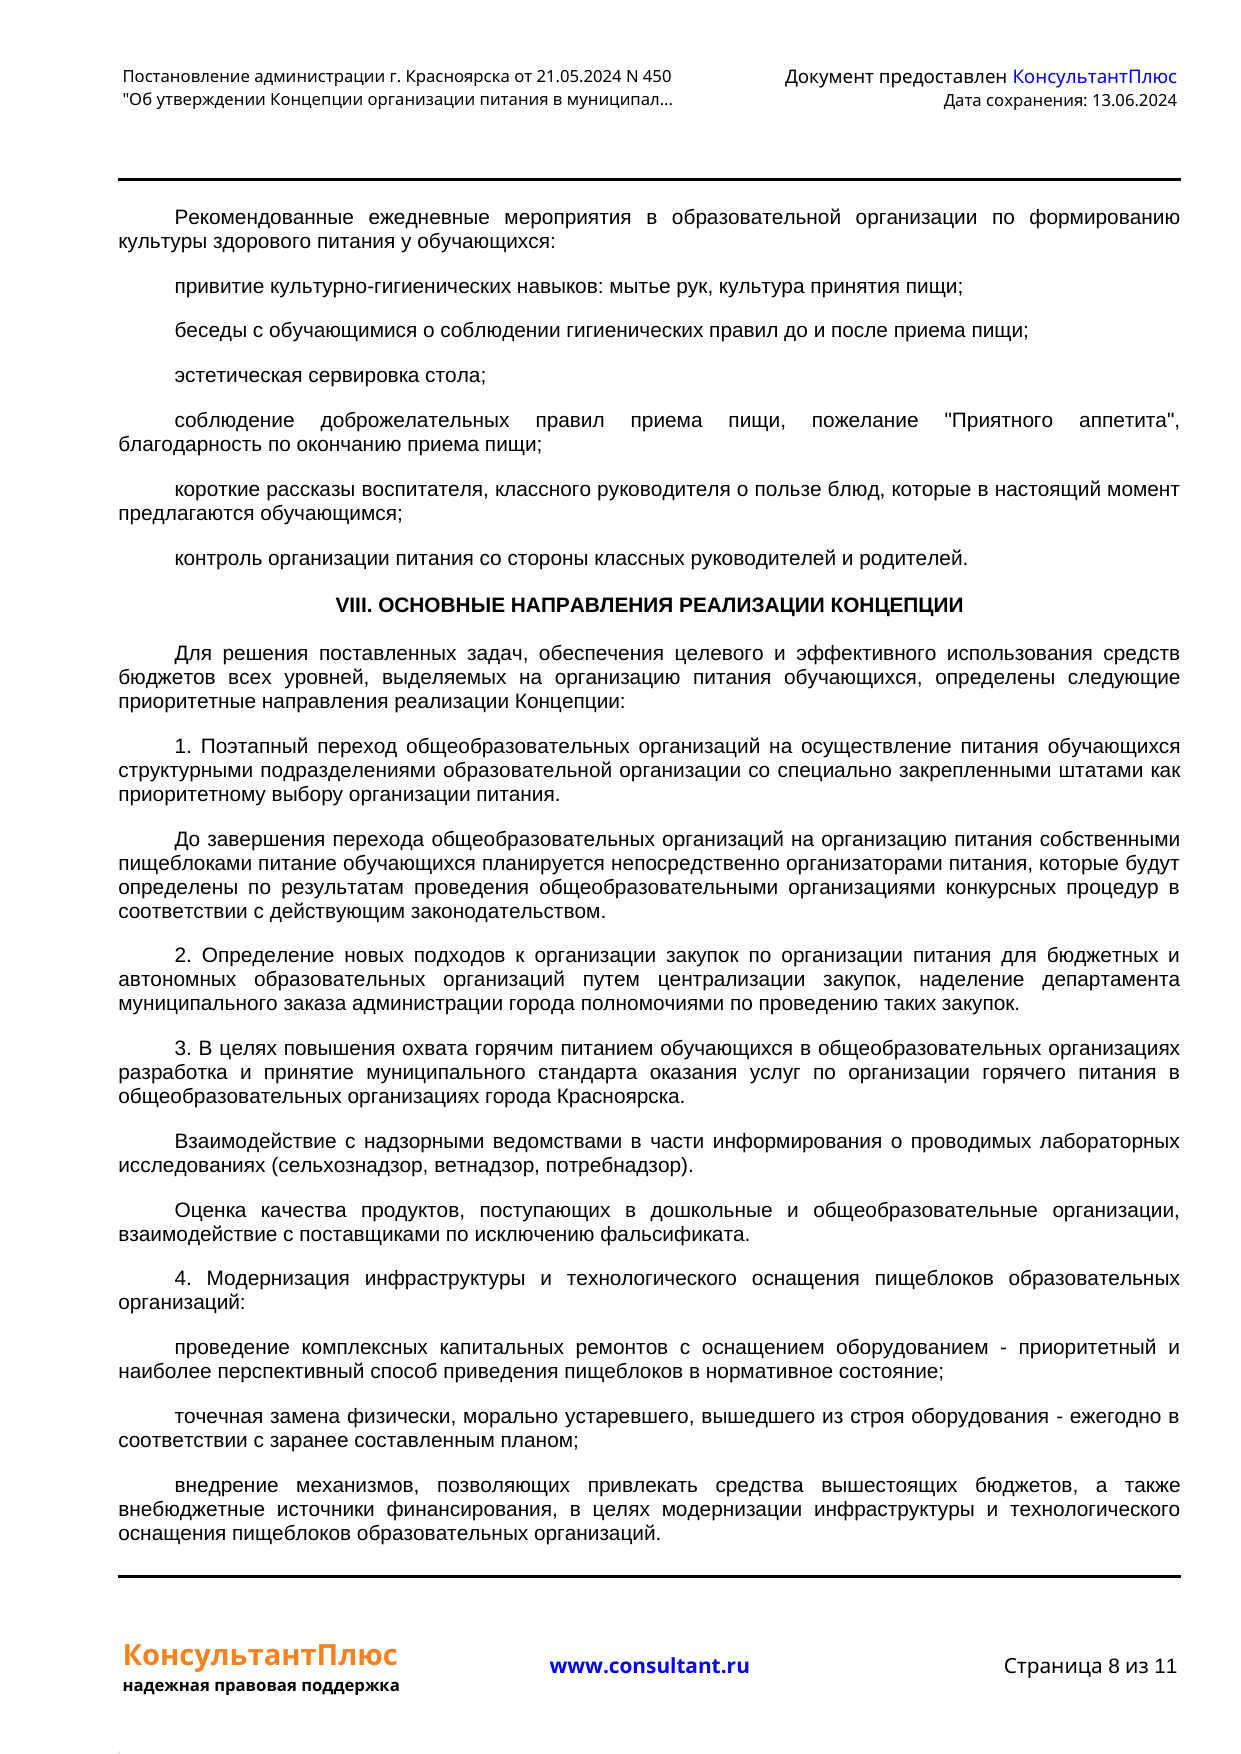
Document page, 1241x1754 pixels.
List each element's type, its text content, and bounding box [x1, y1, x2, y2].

text контроль организации питания со стороны классных руководителей и родителей. [118, 545, 1181, 569]
text Взаимодействие с надзорными ведомствами в части информирования о проводимых лабораторных исследованиях (сельхознадзор, ветнадзор, потребнадзор). [118, 1129, 1181, 1177]
text проведение комплексных капитальных ремонтов с оснащением оборудованием - приоритетный и наиболее перспективный способ приведения пищеблоков в нормативное состояние; [118, 1335, 1181, 1383]
text 1. Поэтапный переход общеобразовательных организаций на осуществление питания обучающихся структурными подразделениями образовательной организации со специально закрепленными штатами как приоритетному выбору организации питания. [118, 734, 1181, 806]
text 2. Определение новых подходов к организации закупок по организации питания для бюджетных и автономных образовательных организаций путем централизации закупок, наделение департамента муниципального заказа администрации города полномочиями по проведению таких закупок. [118, 943, 1181, 1015]
text До завершения перехода общеобразовательных организаций на организацию питания собственными пищеблоками питание обучающихся планируется непосредственно организаторами питания, которые будут определены по результатам проведения общеобразовательными организациями конкурсных процедур в соответствии с действующим законодательством. [118, 827, 1181, 922]
title VIII. ОСНОВНЫЕ НАПРАВЛЕНИЯ РЕАЛИЗАЦИИ КОНЦЕПЦИИ [118, 593, 1181, 617]
text привитие культурно-гигиенических навыков: мытье рук, культура принятия пищи; [118, 273, 1181, 297]
text 4. Модернизация инфраструктуры и технологического оснащения пищеблоков образовательных организаций: [118, 1266, 1181, 1314]
text беседы с обучающимися о соблюдении гигиенических правил до и после приема пищи; [118, 318, 1181, 342]
text Оценка качества продуктов, поступающих в дошкольные и общеобразовательные организации, взаимодействие с поставщиками по исключению фальсификата. [118, 1197, 1181, 1245]
text внедрение механизмов, позволяющих привлекать средства вышестоящих бюджетов, а также внебюджетные источники финансирования, в целях модернизации инфраструктуры и технологического оснащения пищеблоков образовательных организаций. [118, 1472, 1181, 1544]
text Для решения поставленных задач, обеспечения целевого и эффективного использования средств бюджетов всех уровней, выделяемых на организацию питания обучающихся, определены следующие приоритетные направления реализации Концепции: [118, 641, 1181, 713]
text короткие рассказы воспитателя, классного руководителя о пользе блюд, которые в настоящий момент предлагаются обучающимся; [118, 477, 1181, 524]
text соблюдение доброжелательных правил приема пищи, пожелание "Приятного аппетита", благодарность по окончанию приема пищи; [118, 408, 1181, 456]
text Рекомендованные ежедневные мероприятия в образовательной организации по формированию культуры здорового питания у обучающихся: [118, 205, 1181, 253]
text точечная замена физически, морально устаревшего, вышедшего из строя оборудования - ежегодно в соответствии с заранее составленным планом; [118, 1404, 1181, 1452]
text 3. В целях повышения охвата горячим питанием обучающихся в общеобразовательных организациях разработка и принятие муниципального стандарта оказания услуг по организации горячего питания в общеобразовательных организациях города Красноярска. [118, 1036, 1181, 1108]
text эстетическая сервировка стола; [118, 363, 1181, 387]
